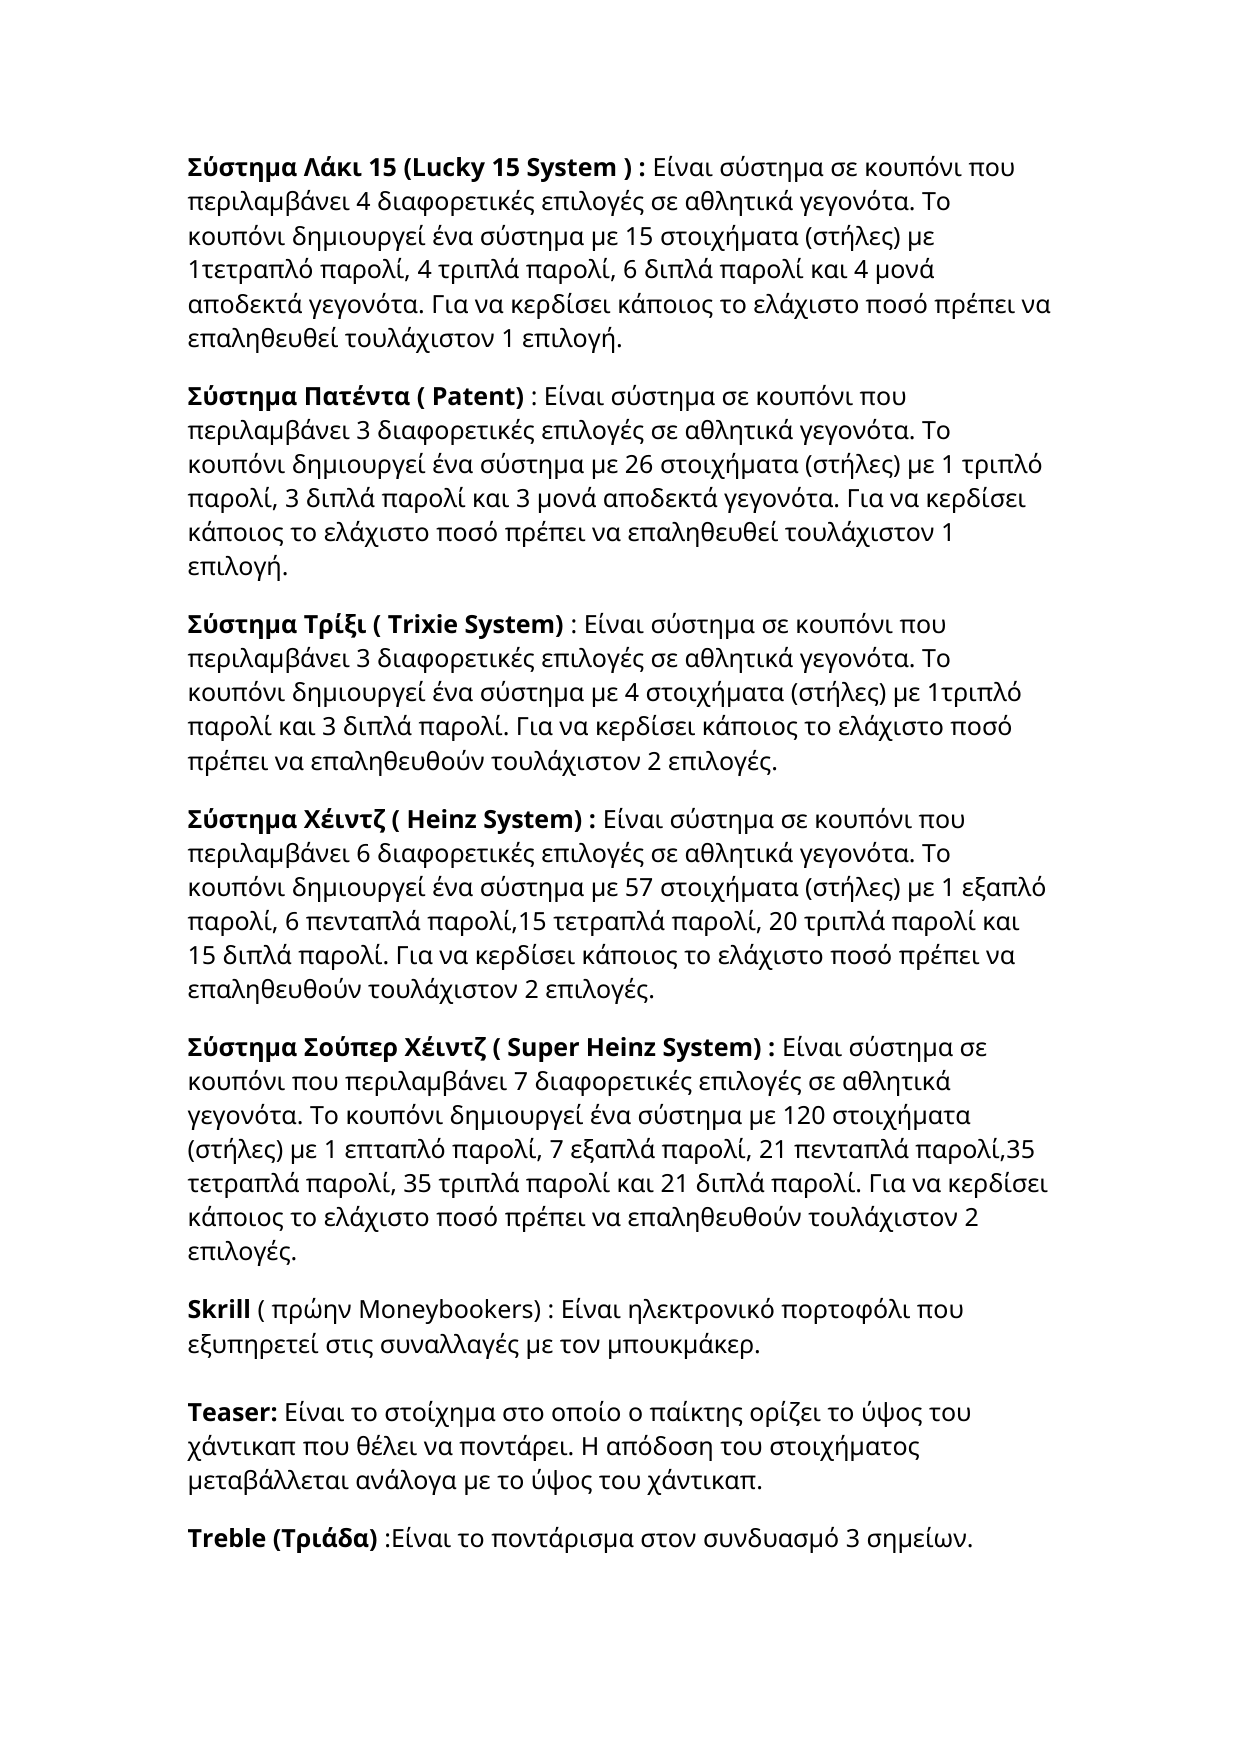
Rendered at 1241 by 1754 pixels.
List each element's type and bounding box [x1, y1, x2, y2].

text [187, 150, 1053, 1579]
